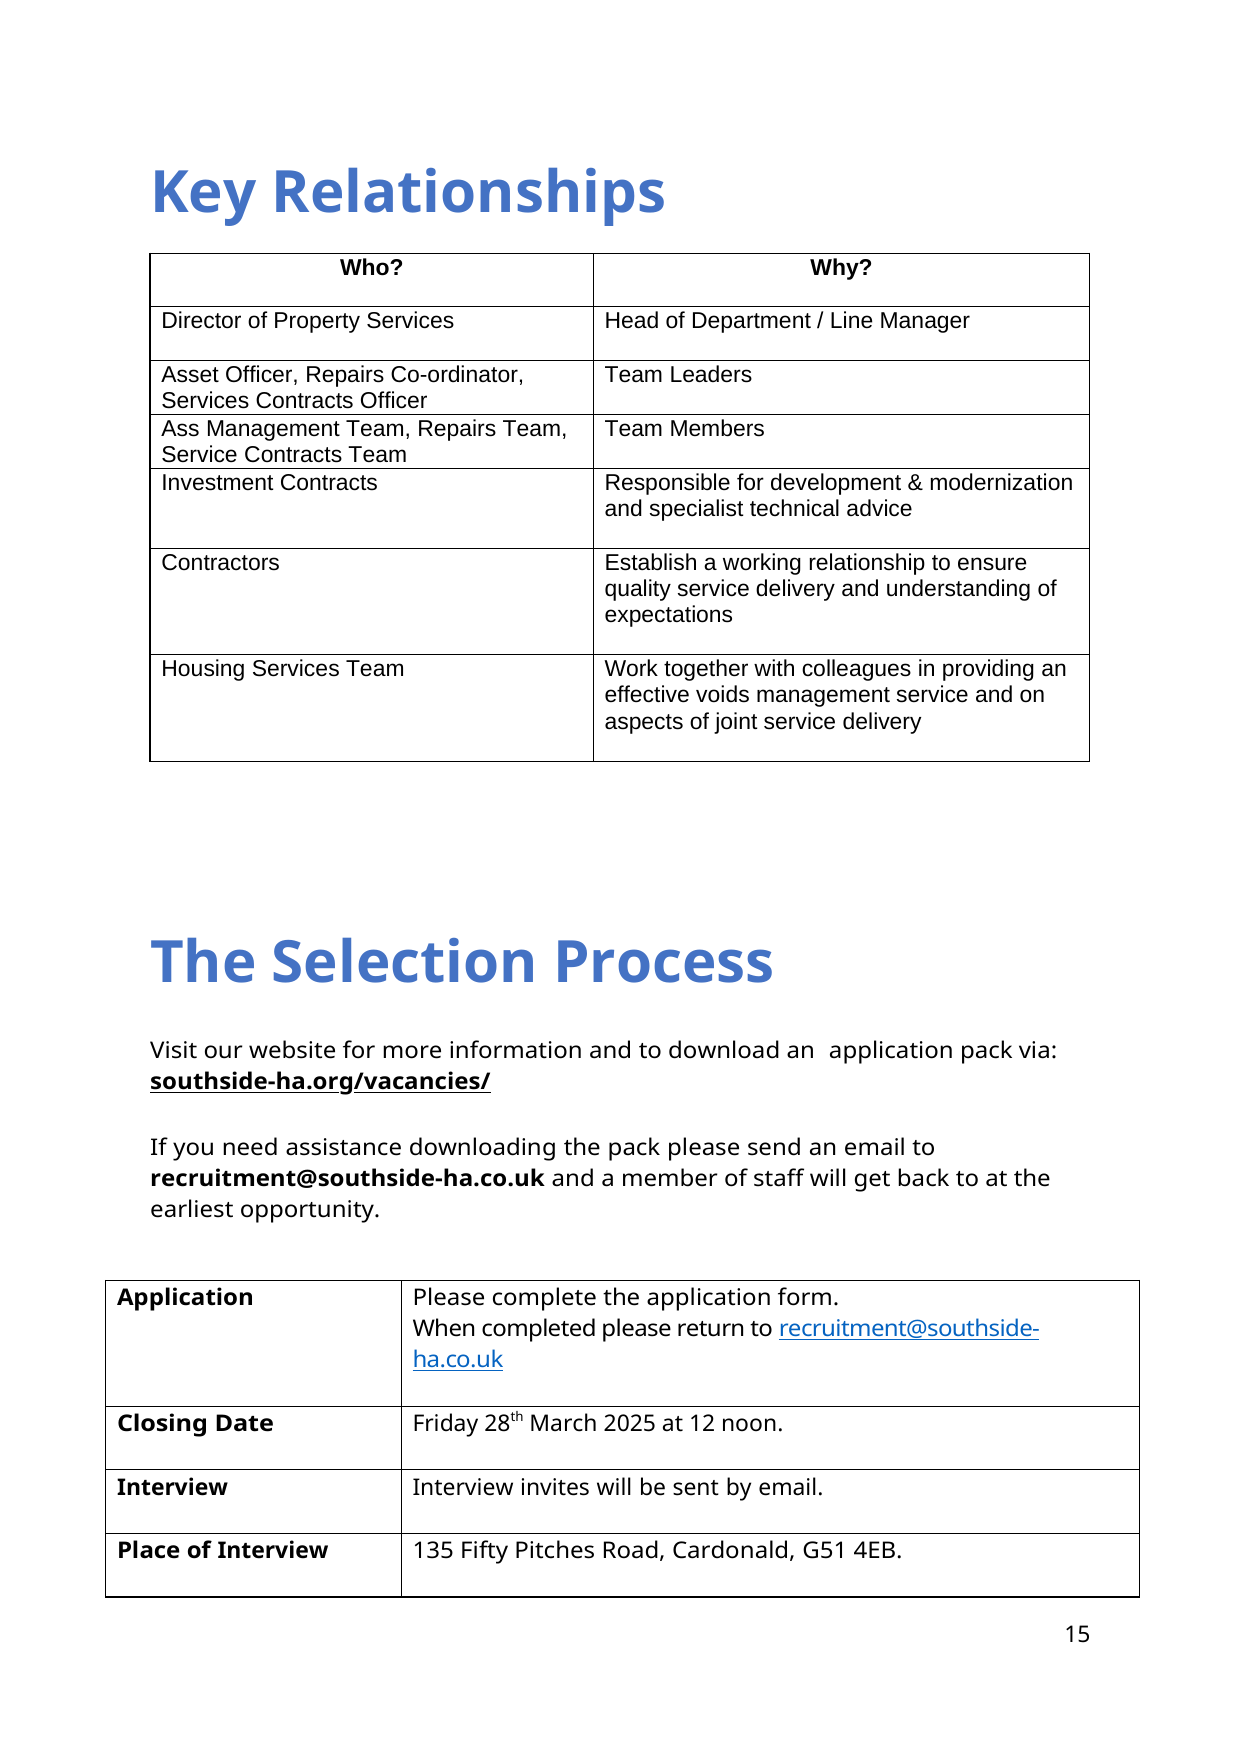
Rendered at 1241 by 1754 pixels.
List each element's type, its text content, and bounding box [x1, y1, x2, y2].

table_header Why? [594, 254, 1089, 306]
table_cell Housing Services Team [151, 655, 593, 761]
table_cell Interview [106, 1470, 401, 1533]
table_cell 135 Fifty Pitches Road, Cardonald, G51 4EB. [402, 1534, 1139, 1596]
text The Selection Process [150, 921, 1090, 1000]
table_header Who? [151, 254, 593, 306]
table_cell Head of Department / Line Manager [594, 307, 1089, 360]
table_header Application [106, 1281, 401, 1406]
text If you need assistance downloading the pack please send an email to recruitment@southside-ha.co.uk and a member of staff will get back to at the earliest opportunity. [150, 1131, 1095, 1224]
text Key Relationships [150, 150, 1090, 229]
table_cell Investment Contracts [151, 469, 593, 548]
table_cell Closing Date [106, 1407, 401, 1469]
table_cell Responsible for development & modernization and specialist technical advice [594, 469, 1089, 548]
table_cell Interview invites will be sent by email. [402, 1470, 1139, 1533]
table_cell Place of Interview [106, 1534, 401, 1596]
table_header Please complete the application form. When completed please return to recruitment@southside-ha.co.uk [402, 1281, 1139, 1406]
table_cell Work together with colleagues in providing an effective voids management service and on aspects of joint service delivery [594, 655, 1089, 761]
table_cell Team Leaders [594, 361, 1089, 414]
table_cell Friday 28th March 2025 at 12 noon. [402, 1407, 1139, 1469]
table_cell Team Members [594, 415, 1089, 467]
table_cell Ass Management Team, Repairs Team, Service Contracts Team [151, 415, 593, 467]
table_cell Establish a working relationship to ensure quality service delivery and understanding of expectations [594, 549, 1089, 654]
table_cell Asset Officer, Repairs Co-ordinator, Services Contracts Officer [151, 361, 593, 414]
table_cell Director of Property Services [151, 307, 593, 360]
text Visit our website for more information and to download an application pack via: southside-ha.org/vacancies/ [150, 1034, 1110, 1097]
table_cell Contractors [151, 549, 593, 654]
